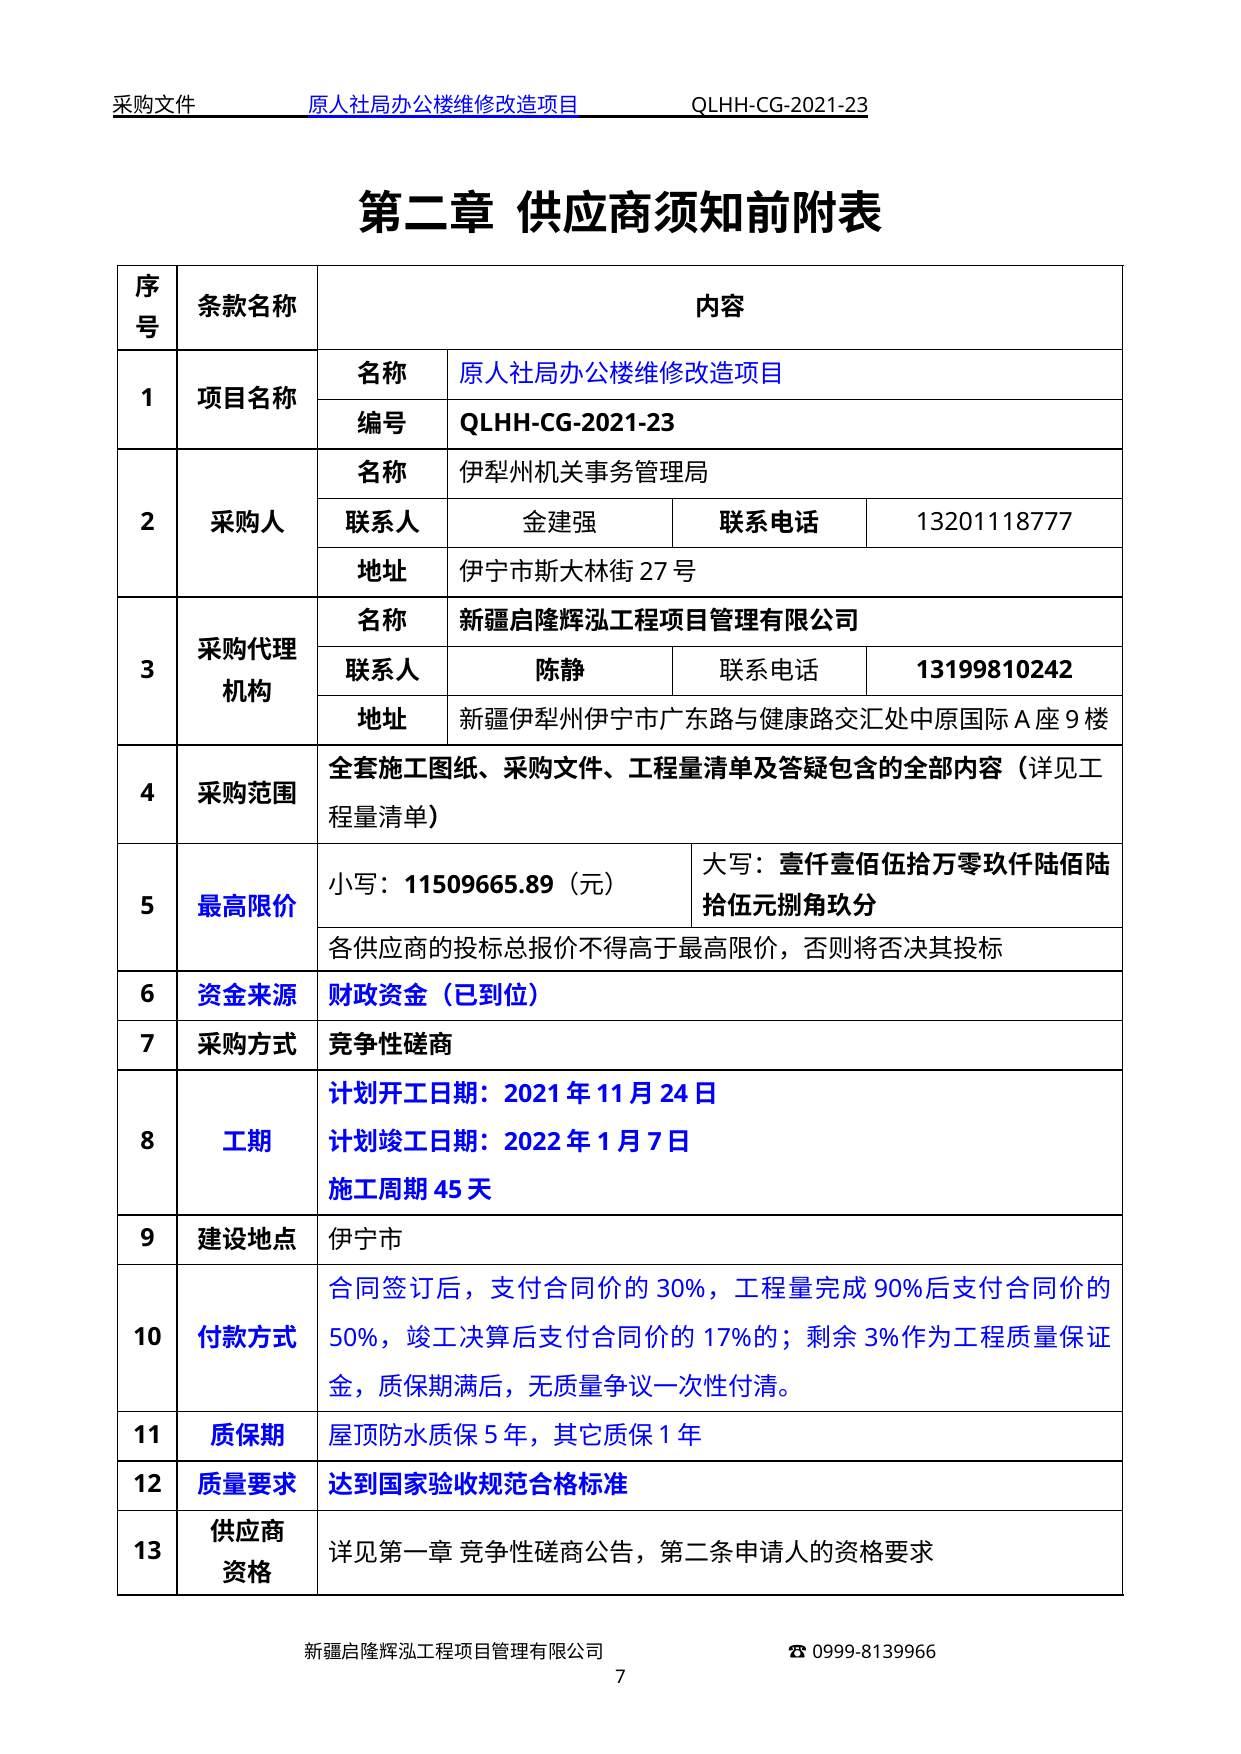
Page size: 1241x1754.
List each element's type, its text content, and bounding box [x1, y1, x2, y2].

table_cell 11 [118, 1412, 176, 1460]
table_cell 7 [118, 1021, 176, 1069]
table_cell 采购方式 [178, 1021, 317, 1069]
table_cell 工期 [178, 1071, 317, 1214]
table_cell 2 [118, 450, 176, 596]
table_cell 各供应商的投标总报价不得高于最高限价，否则将否决其投标 [318, 928, 1122, 970]
table_cell 6 [118, 972, 176, 1020]
table_cell 地址 [318, 696, 447, 744]
table_header 序号 [118, 266, 176, 349]
table_cell 资金来源 [178, 972, 317, 1020]
table_cell 详见第一章 竞争性磋商公告，第二条申请人的资格要求 [318, 1511, 1122, 1594]
table_cell 新疆启隆辉泓工程项目管理有限公司 [448, 598, 1122, 646]
table_cell 质量要求 [178, 1462, 317, 1509]
table_cell 13 [118, 1511, 176, 1594]
table_header 内容 [318, 266, 1122, 349]
table_cell 9 [118, 1216, 176, 1264]
table_cell 伊宁市斯大林街27号 [448, 548, 1122, 596]
table_cell 新疆伊犁州伊宁市广东路与健康路交汇处中原国际A座9楼 [448, 696, 1122, 744]
table_cell 名称 [318, 350, 447, 399]
table_cell 计划开工日期：2021年11月24日 计划竣工日期：2022年 1 月7日 施工周期45天 [318, 1071, 1122, 1214]
table_cell 项目名称 [178, 351, 317, 448]
table_cell 地址 [318, 548, 447, 596]
table_cell 采购范围 [178, 746, 317, 842]
table_cell 联系人 [318, 499, 447, 547]
table_cell 1 [118, 351, 176, 448]
table_cell 10 [118, 1265, 176, 1411]
table_cell 5 [118, 844, 176, 970]
table_cell 财政资金（已到位） [318, 972, 1122, 1020]
table_cell 合同签订后，支付合同价的30%，工程量完成90%后支付合同价的50%，竣工决算后支付合同价的17%的；剩余3%作为工程质量保证金，质保期满后，无质量争议一次性付清。 [318, 1265, 1122, 1411]
subtitle 第二章 供应商须知前附表 [112, 167, 1128, 252]
table_cell 达到国家验收规范合格标准 [318, 1462, 1122, 1509]
table_cell 陈静 [448, 647, 672, 695]
table_cell 建设地点 [178, 1216, 317, 1264]
table_cell 12 [118, 1462, 176, 1509]
table_cell 小写：11509665.89（元） [318, 844, 691, 927]
table_cell 最高限价 [178, 844, 317, 970]
table_cell 13201118777 [867, 499, 1122, 547]
table_cell 3 [118, 598, 176, 744]
table_cell 联系人 [318, 647, 447, 695]
table_cell 原人社局办公楼维修改造项目 [448, 350, 1122, 399]
table_cell 13199810242 [867, 647, 1122, 695]
table_cell 伊宁市 [318, 1216, 1122, 1264]
table_cell 供应商 资格 [178, 1511, 317, 1594]
table_cell 伊犁州机关事务管理局 [448, 450, 1122, 497]
table_cell 采购代理机构 [178, 598, 317, 744]
table_cell 付款方式 [178, 1265, 317, 1411]
table_cell 名称 [318, 450, 447, 497]
table_cell 大写：壹仟壹佰伍拾万零玖仟陆佰陆拾伍元捌角玖分 [692, 844, 1122, 927]
table_cell 采购人 [178, 450, 317, 596]
table_cell 金建强 [448, 499, 672, 547]
table_cell 全套施工图纸、采购文件、工程量清单及答疑包含的全部内容（详见工程量清单） [318, 746, 1122, 842]
table_cell 竞争性磋商 [318, 1021, 1122, 1069]
table_cell 屋顶防水质保5年，其它质保1年 [318, 1412, 1122, 1460]
table_cell 联系电话 [673, 499, 866, 547]
table_cell QLHH-CG-2021-23 [448, 400, 1122, 448]
table_cell 8 [118, 1071, 176, 1214]
table_cell 名称 [318, 598, 447, 646]
table_cell 4 [118, 746, 176, 842]
table_cell 质保期 [178, 1412, 317, 1460]
table_cell 编号 [318, 400, 447, 448]
table_cell 联系电话 [673, 647, 866, 695]
table_header 条款名称 [178, 266, 317, 349]
